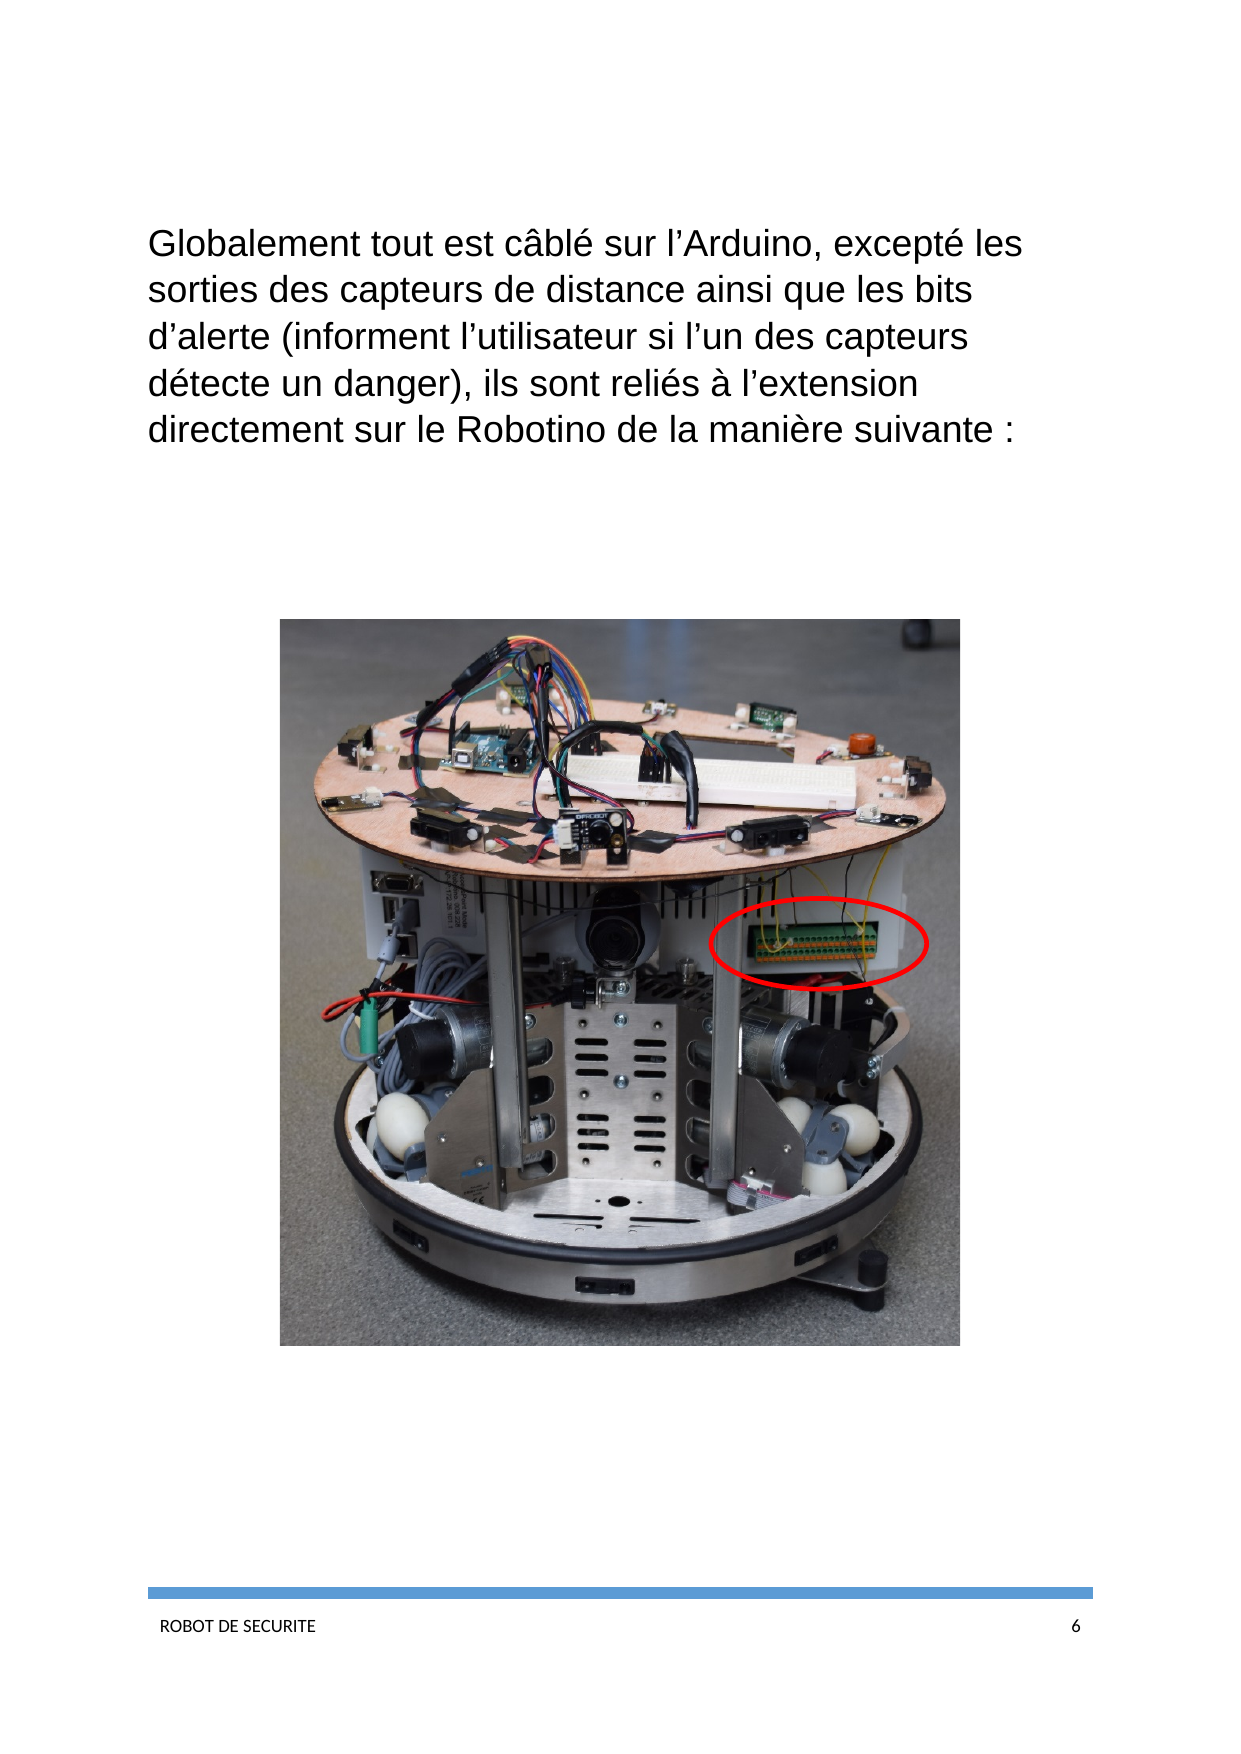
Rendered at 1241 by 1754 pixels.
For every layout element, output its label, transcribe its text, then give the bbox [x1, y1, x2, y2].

text Globalement tout est câblé sur l’Arduino, excepté les sorties des capteurs de distance ainsi que les bits d’alerte (informent l’utilisateur si l’un des capteurs détecte un danger), ils sont reliés à l’extension directement sur le Robotino de la manière suivante : [148, 221, 1093, 451]
picture [278, 619, 962, 1122]
